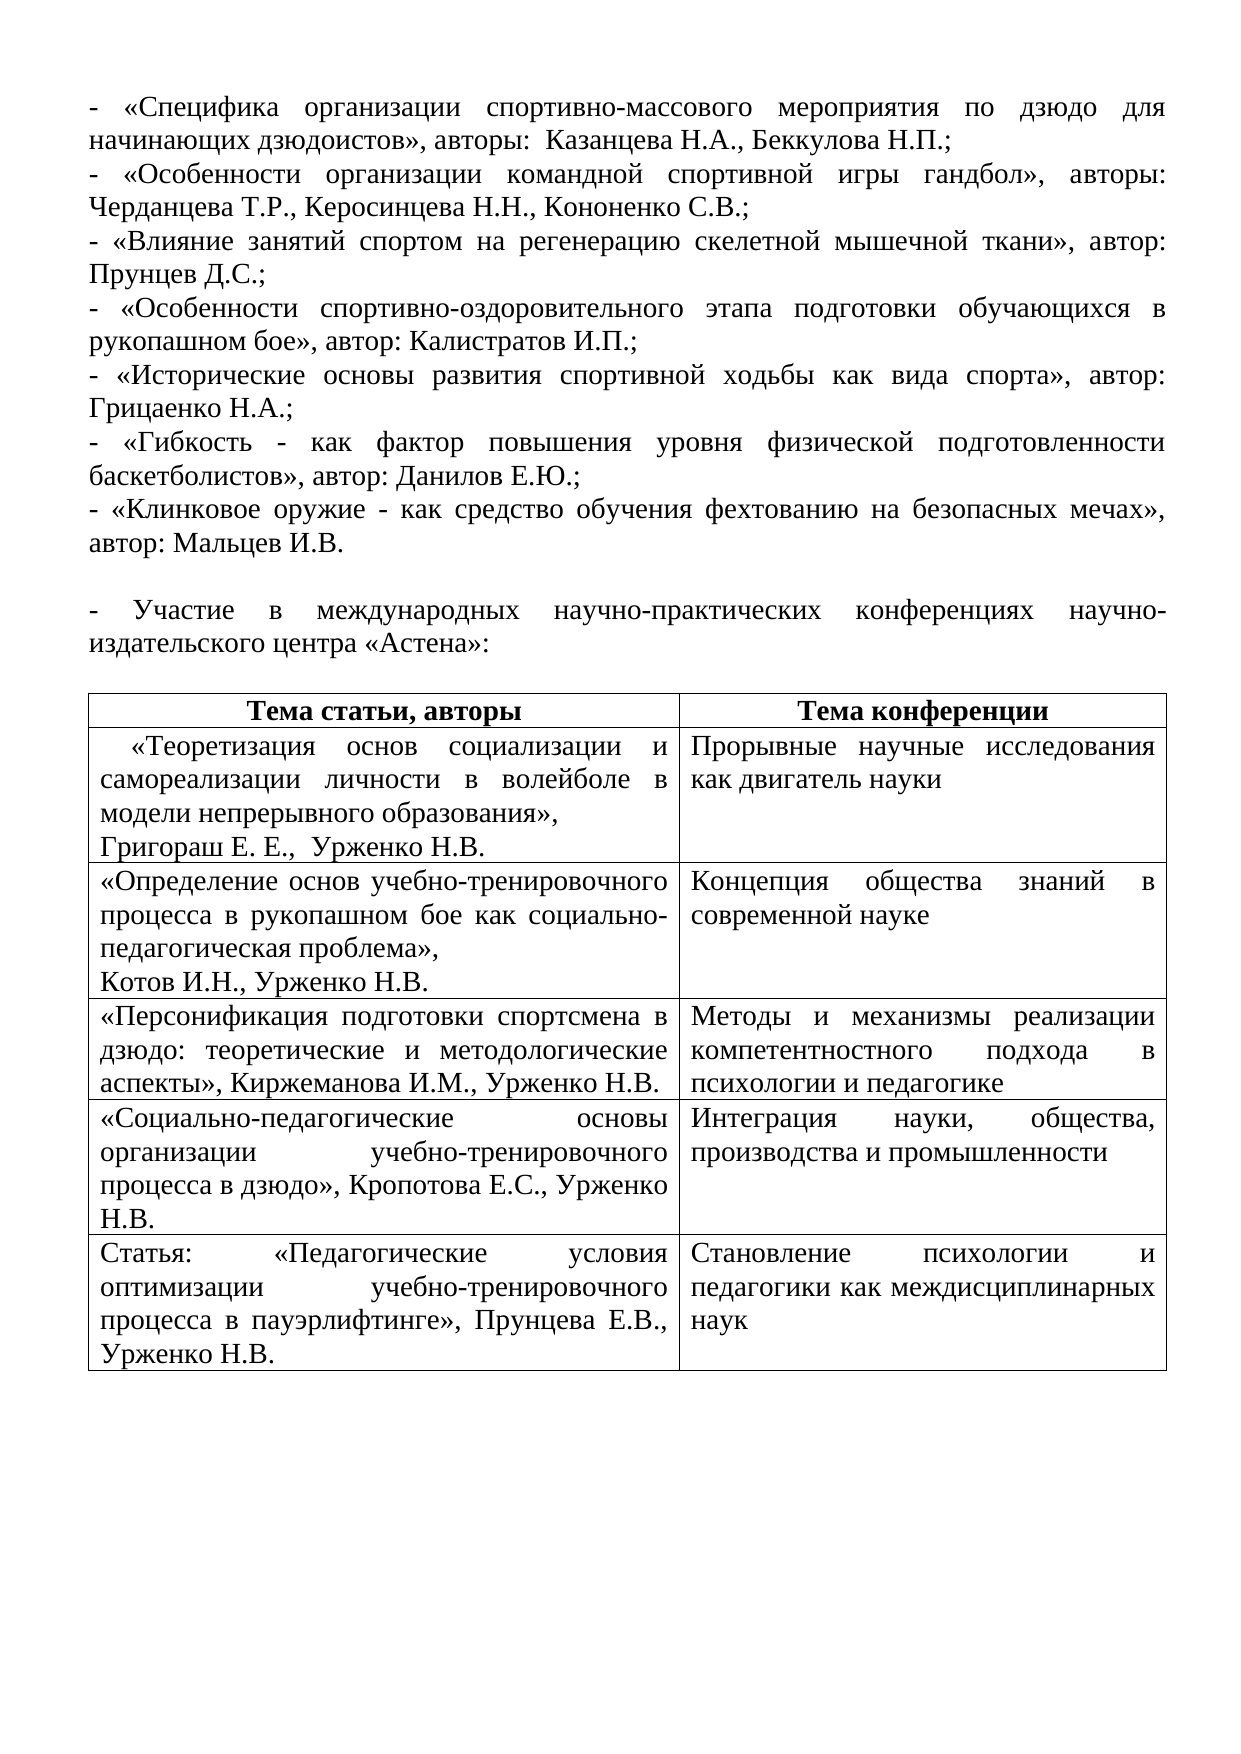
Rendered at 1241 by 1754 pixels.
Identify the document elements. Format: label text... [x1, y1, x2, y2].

text - «Исторические основы развития спортивной ходьбы как вида спорта», автор: Грицаенко Н.А.; [89, 357, 1167, 424]
text - Участие в международных научно-практических конференциях научно-издательского центра «Астена»: [89, 592, 1167, 659]
text - «Клинковое оружие - как средство обучения фехтованию на безопасных мечах», автор: Мальцев И.В. [89, 491, 1167, 558]
table_header Тема конференции [680, 694, 1166, 727]
table_cell Методы и механизмы реализации компетентностного подхода в психологии и педагогике [680, 999, 1166, 1099]
table_header Тема статьи, авторы [89, 694, 679, 727]
text - «Влияние занятий спортом на регенерацию скелетной мышечной ткани», автор: Прунцев Д.С.; [89, 223, 1167, 290]
table_cell Становление психологии и педагогики как междисциплинарных наук [680, 1235, 1166, 1369]
text - «Гибкость - как фактор повышения уровня физической подготовленности баскетболистов», автор: Данилов Е.Ю.; [283, 458, 1167, 491]
table_cell Прорывные научные исследования как двигатель науки [680, 728, 1166, 862]
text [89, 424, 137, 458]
text - «Специфика организации спортивно-массового мероприятия по дзюдо для начинающих дзюдоистов», авторы: Казанцева Н.А., Беккулова Н.П.; [89, 89, 1167, 156]
table_cell Статья: «Педагогические условия оптимизации учебно-тренировочного процесса в пауэрлифтинге», Прунцева Е.В., Урженко Н.В. [89, 1235, 679, 1369]
table_cell Концепция общества знаний в современной науке [680, 863, 1166, 997]
table_cell «Определение основ учебно-тренировочного процесса в рукопашном бое как социально-педагогическая проблема», Котов И.Н., Урженко Н.В. [89, 863, 679, 997]
table_cell «Теоретизация основ социализации и самореализации личности в волейболе в модели непрерывного образования», Григораш Е. Е., Урженко Н.В. [89, 728, 679, 862]
table_cell Интеграция науки, общества, производства и промышленности [680, 1100, 1166, 1234]
text - «Особенности спортивно-оздоровительного этапа подготовки обучающихся в рукопашном бое», автор: Калистратов И.П.; [89, 290, 1167, 357]
table_cell «Персонификация подготовки спортсмена в дзюдо: теоретические и методологические аспекты», Киржеманова И.М., Урженко Н.В. [89, 999, 679, 1099]
text - «Особенности организации командной спортивной игры гандбол», авторы: Черданцева Т.Р., Керосинцева Н.Н., Кононенко С.В.; [89, 156, 1167, 223]
table_cell «Социально-педагогические основы организации учебно-тренировочного процесса в дзюдо», Кропотова Е.С., Урженко Н.В. [89, 1100, 679, 1234]
